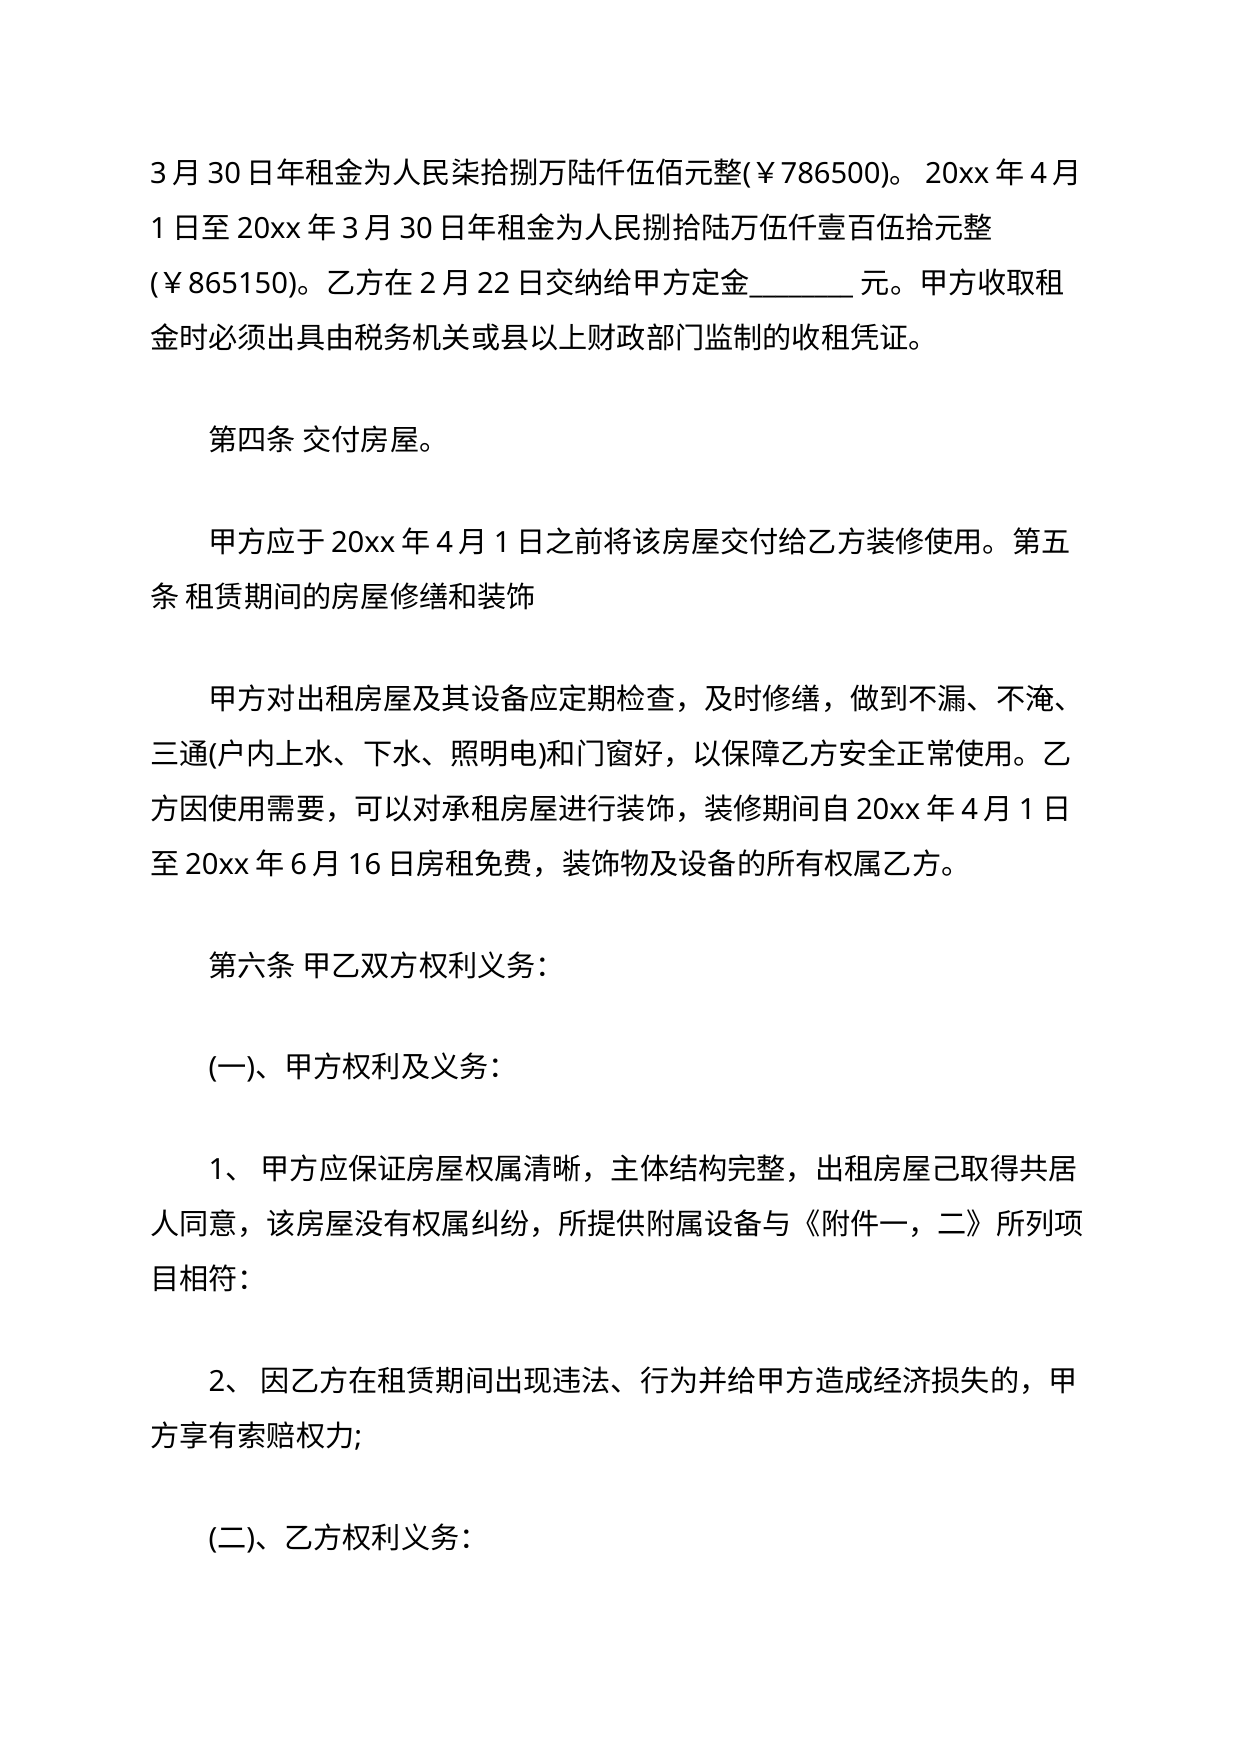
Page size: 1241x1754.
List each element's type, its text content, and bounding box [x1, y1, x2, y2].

text 甲方对出租房屋及其设备应定期检查，及时修缮，做到不漏、不淹、三通(户内上水、下水、照明电)和门窗好，以保障乙方安全正常使用。乙方因使用需要，可以对承租房屋进行装饰，装修期间自20xx年4月1 日至20xx年6月16日房租免费，装饰物及设备的所有权属乙方。 [150, 675, 1090, 883]
text 第六条 甲乙双方权利义务： [150, 942, 1090, 984]
text 1、 甲方应保证房屋权属清晰，主体结构完整，出租房屋己取得共居人同意，该房屋没有权属纠纷，所提供附属设备与《附件一，二》所列项目相符： [150, 1146, 1090, 1298]
text 2、 因乙方在租赁期间出现违法、行为并给甲方造成经济损失的，甲方享有索赔权力; [150, 1358, 1090, 1455]
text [150, 150, 1090, 357]
text (二)、乙方权利义务： [150, 1514, 1090, 1557]
text 第四条 交付房屋。 [150, 417, 1090, 459]
text 甲方应于20xx年4月1日之前将该房屋交付给乙方装修使用。第五条 租赁期间的房屋修缮和装饰 [150, 518, 1090, 616]
text (一)、甲方权利及义务： [150, 1044, 1090, 1086]
